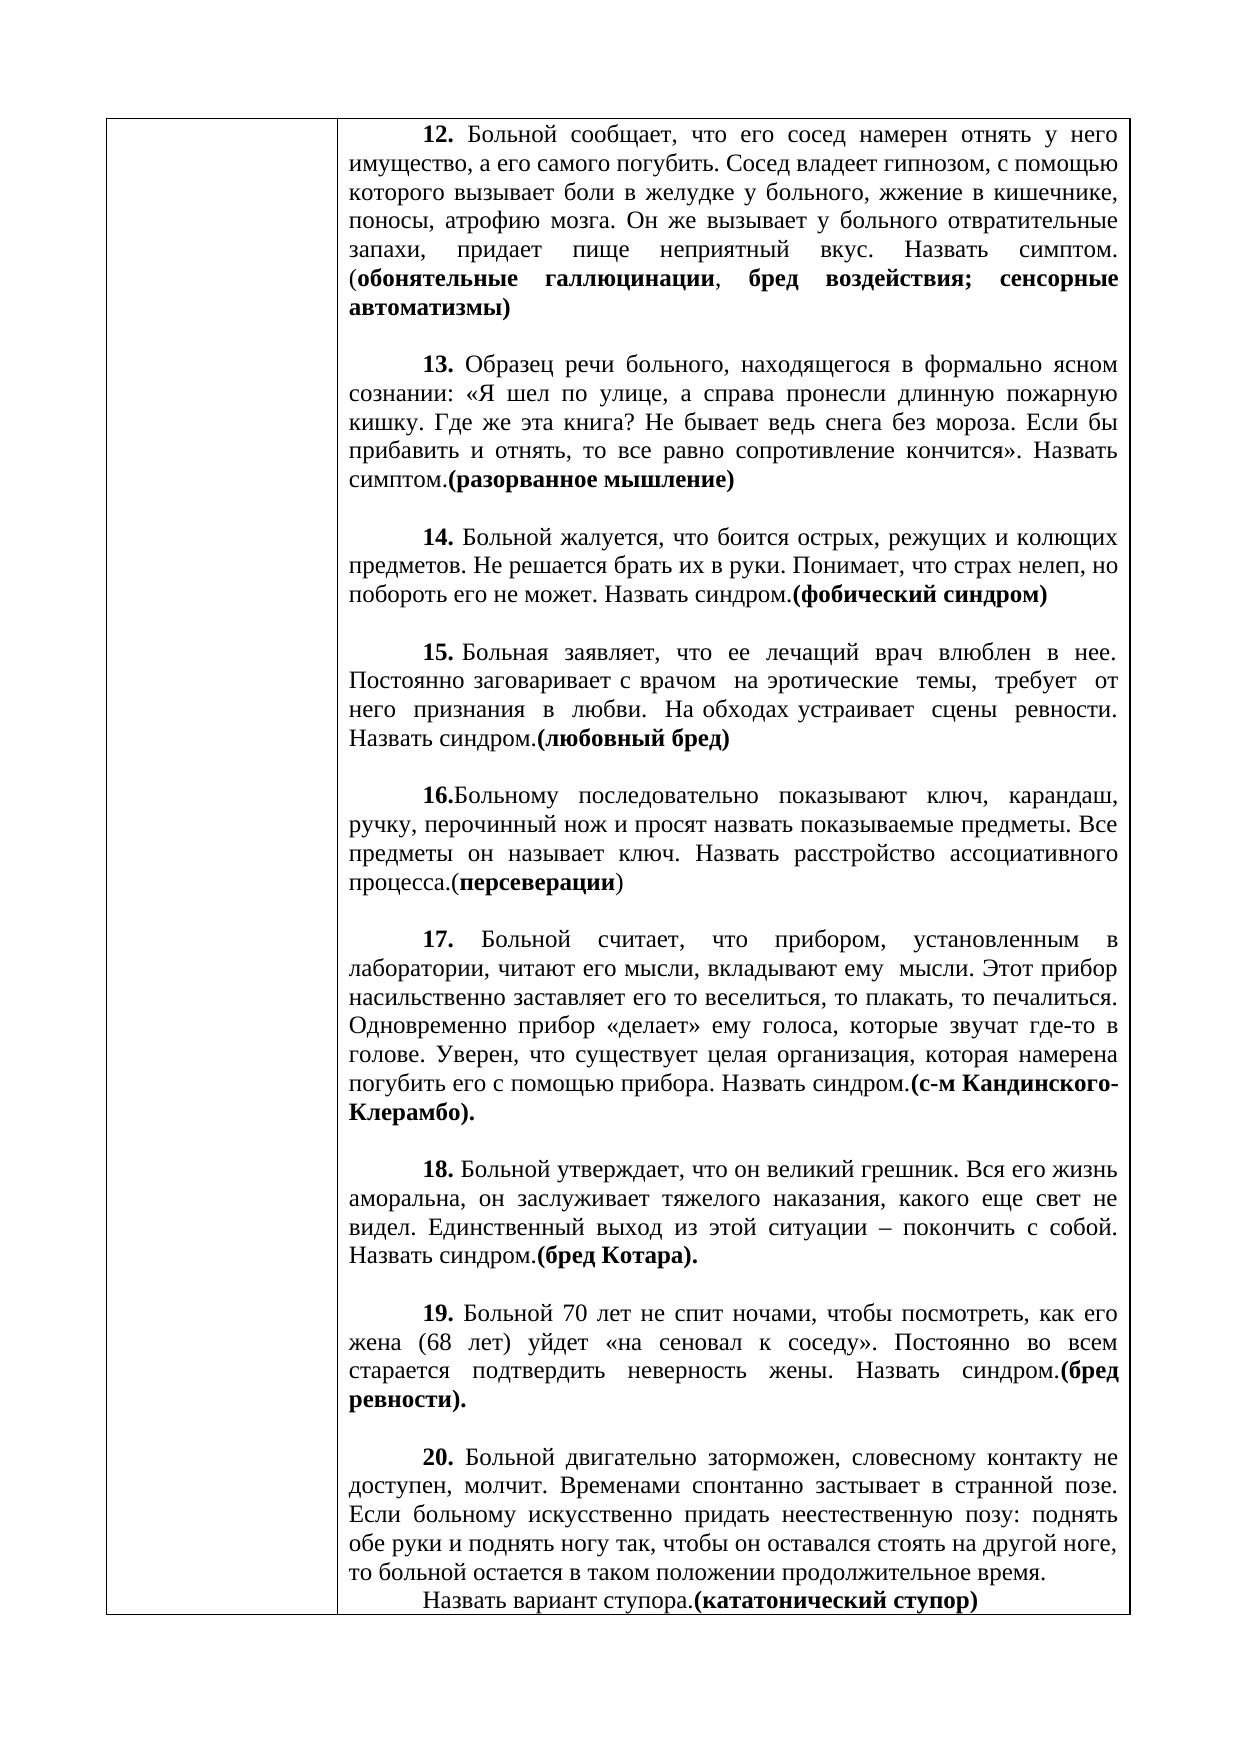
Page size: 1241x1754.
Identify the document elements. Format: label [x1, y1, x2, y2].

table_header [338, 119, 1129, 1614]
table_header [107, 119, 337, 1614]
